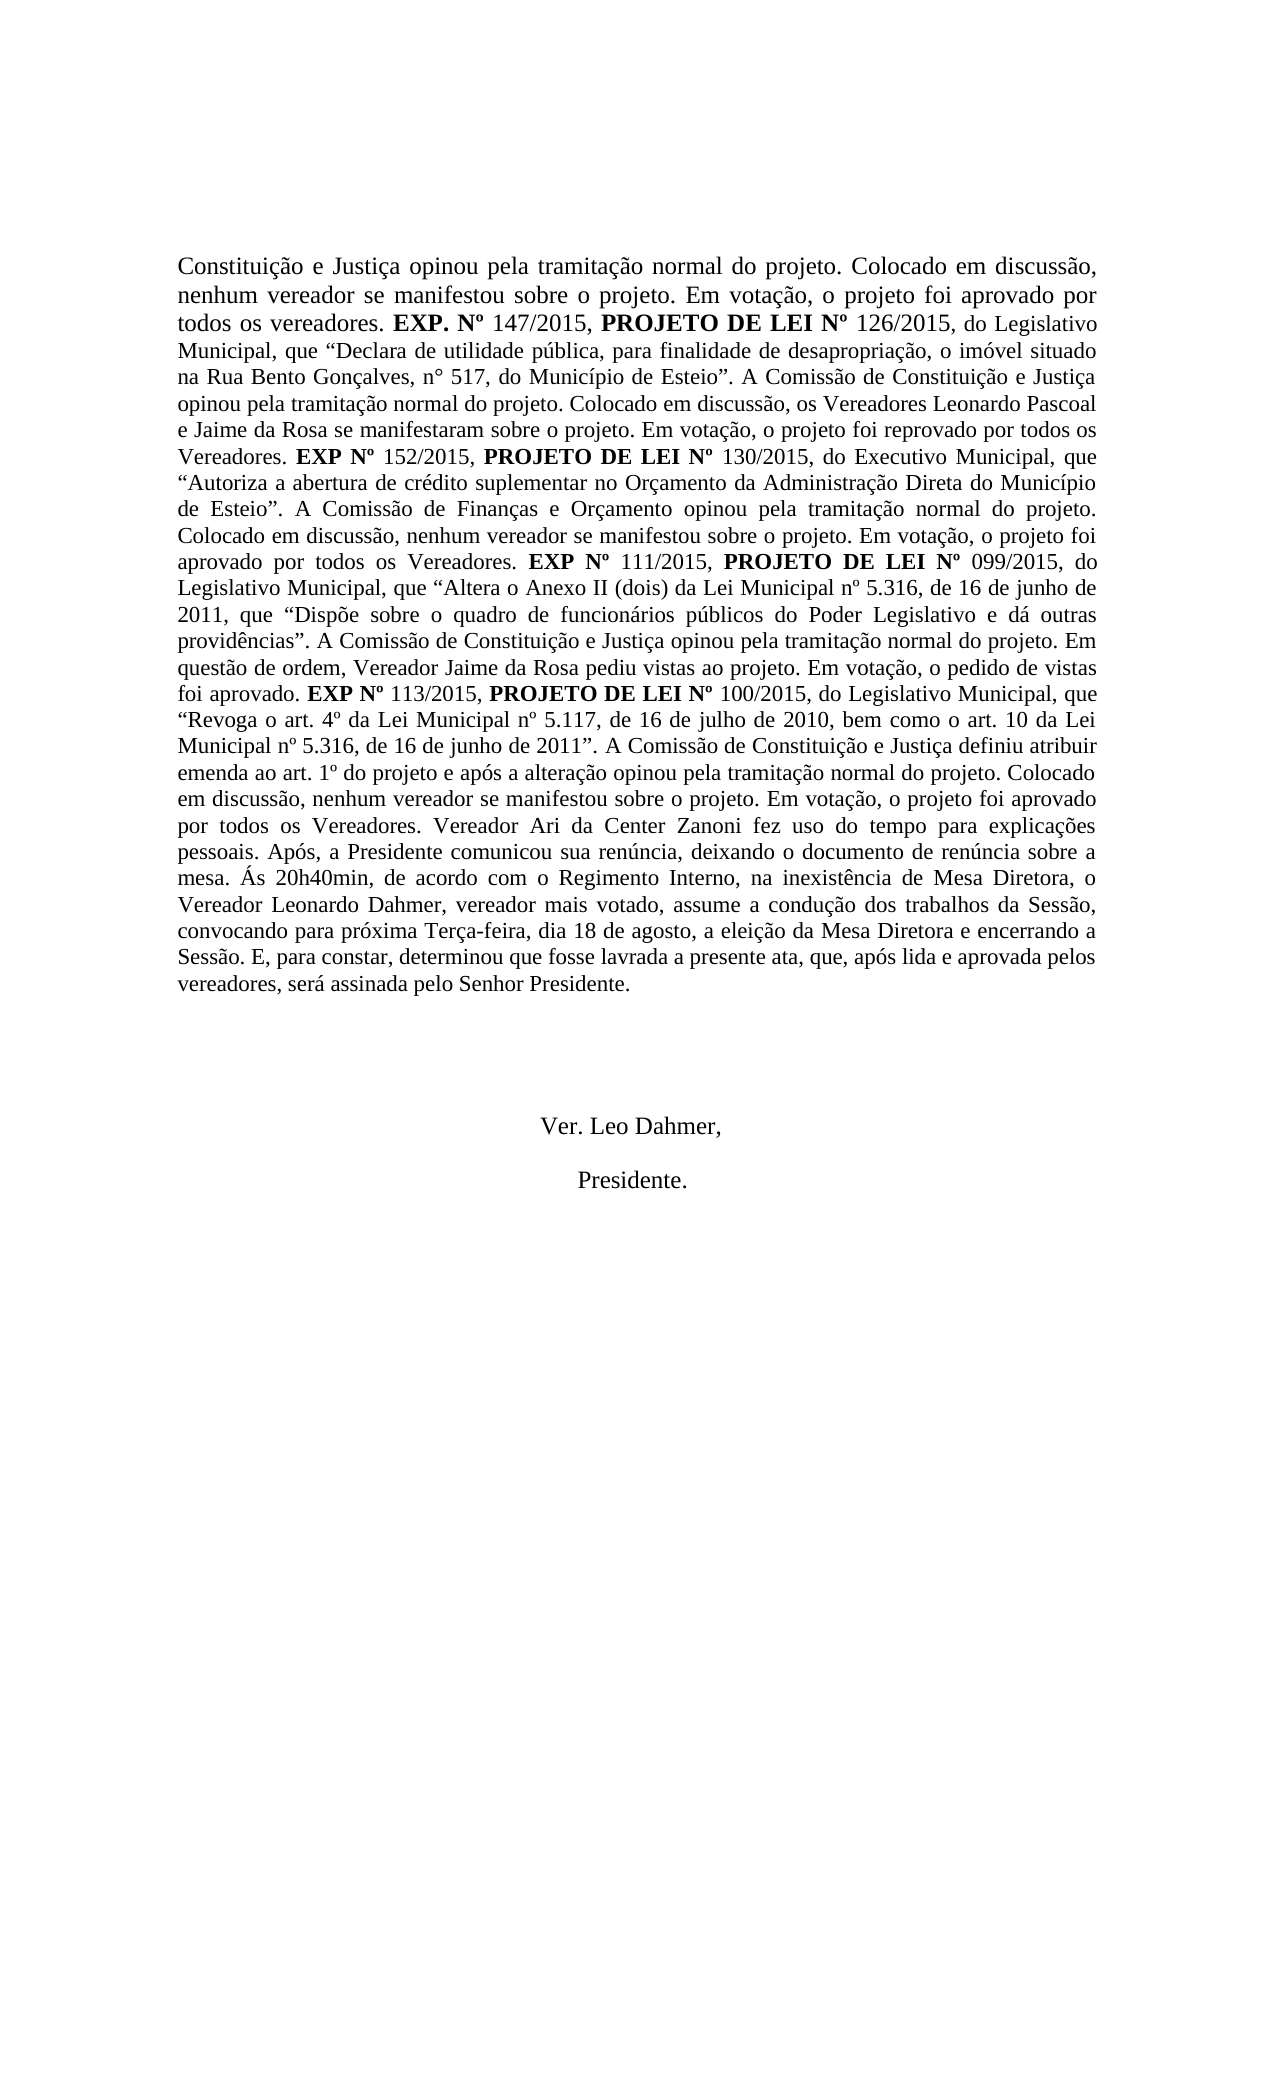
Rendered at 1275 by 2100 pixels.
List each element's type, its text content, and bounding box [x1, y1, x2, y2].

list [177, 251, 1098, 996]
text Presidente. [177, 1165, 1098, 1194]
text Ver. Leo Dahmer, [177, 1111, 1098, 1140]
